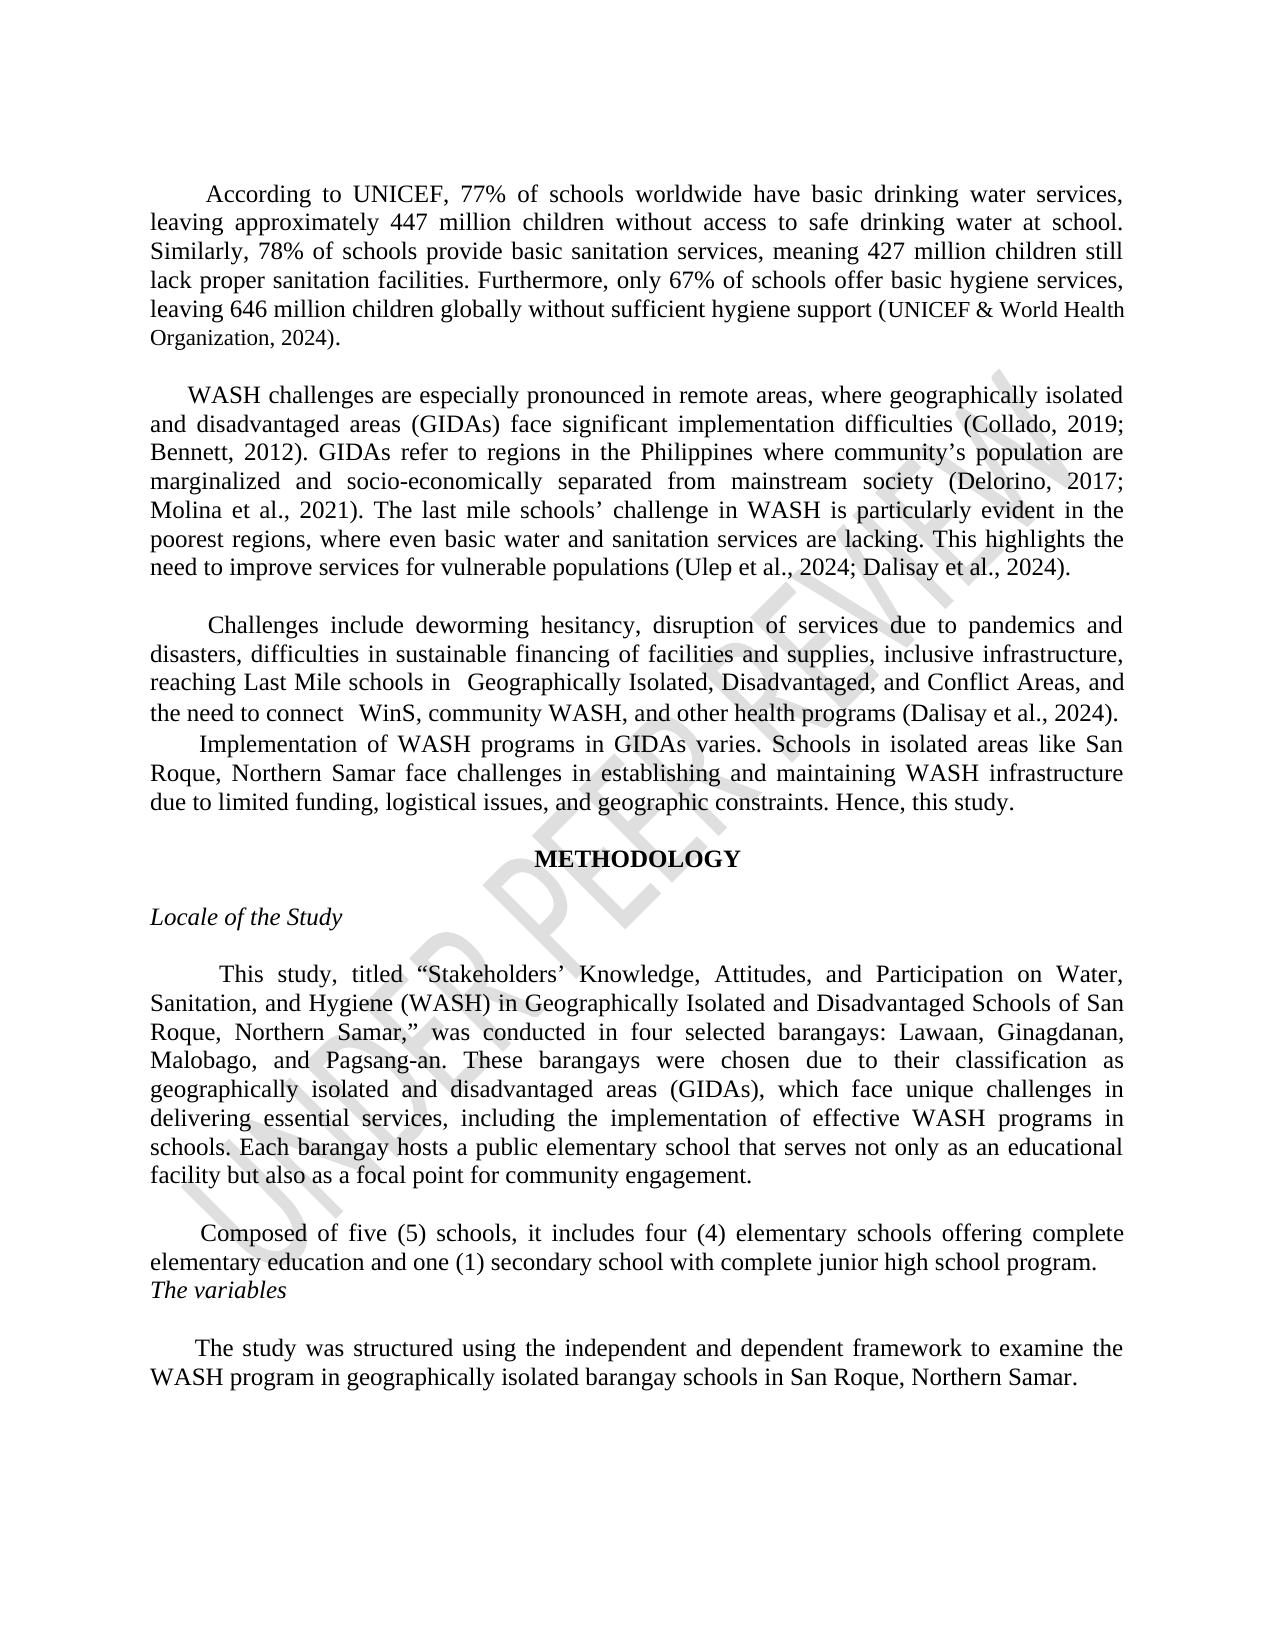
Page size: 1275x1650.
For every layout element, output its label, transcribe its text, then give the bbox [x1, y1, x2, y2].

text According to UNICEF, 77% of schools worldwide have basic drinking water services, leaving approximately 447 million children without access to safe drinking water at school. Similarly, 78% of schools provide basic sanitation services, meaning 427 million children still lack proper sanitation facilities. Furthermore, only 67% of schools offer basic hygiene services, leaving 646 million children globally without sufficient hygiene support (UNICEF & World Health Organization, 2024). [150, 179, 1125, 351]
text Challenges include deworming hesitancy, disruption of services due to pandemics and disasters, difficulties in sustainable financing of facilities and supplies, inclusive infrastructure, reaching Last Mile schools in Geographically Isolated, Disadvantaged, and Conflict Areas, and the need to connect WinS, community WASH, and other health programs (Dalisay et al., 2024). [150, 610, 1125, 729]
text Composed of five (5) schools, it includes four (4) elementary schools offering complete elementary education and one (1) secondary school with complete junior high school program. [150, 1218, 1125, 1275]
text The study was structured using the independent and dependent framework to examine the WASH program in geographically isolated barangay schools in San Roque, Northern Samar. [150, 1333, 1125, 1390]
text This study, titled “Stakeholders’ Knowledge, Attitudes, and Participation on Water, Sanitation, and Hygiene (WASH) in Geographically Isolated and Disadvantaged Schools of San Roque, Northern Samar,” was conducted in four selected barangays: Lawaan, Ginagdanan, Malobago, and Pagsang-an. These barangays were chosen due to their classification as geographically isolated and disadvantaged areas (GIDAs), which face unique challenges in delivering essential services, including the implementation of effective WASH programs in schools. Each barangay hosts a public elementary school that serves not only as an educational facility but also as a focal point for community engagement. [150, 959, 1125, 1189]
text Locale of the Study [150, 902, 1125, 930]
text Implementation of WASH programs in GIDAs varies. Schools in isolated areas like San Roque, Northern Samar face challenges in establishing and maintaining WASH infrastructure due to limited funding, logistical issues, and geographic constraints. Hence, this study. [150, 729, 1125, 815]
text The variables [150, 1275, 1125, 1304]
text METHODOLOGY [150, 844, 1125, 873]
text WASH challenges are especially pronounced in remote areas, where geographically isolated and disadvantaged areas (GIDAs) face significant implementation difficulties (Collado, 2019; Bennett, 2012). GIDAs refer to regions in the Philippines where community’s population are marginalized and socio-economically separated from mainstream society (Delorino, 2017; Molina et al., 2021). The last mile schools’ challenge in WASH is particularly evident in the poorest regions, where even basic water and sanitation services are lacking. This highlights the need to improve services for vulnerable populations (Ulep et al., 2024; Dalisay et al., 2024). [150, 380, 1125, 581]
